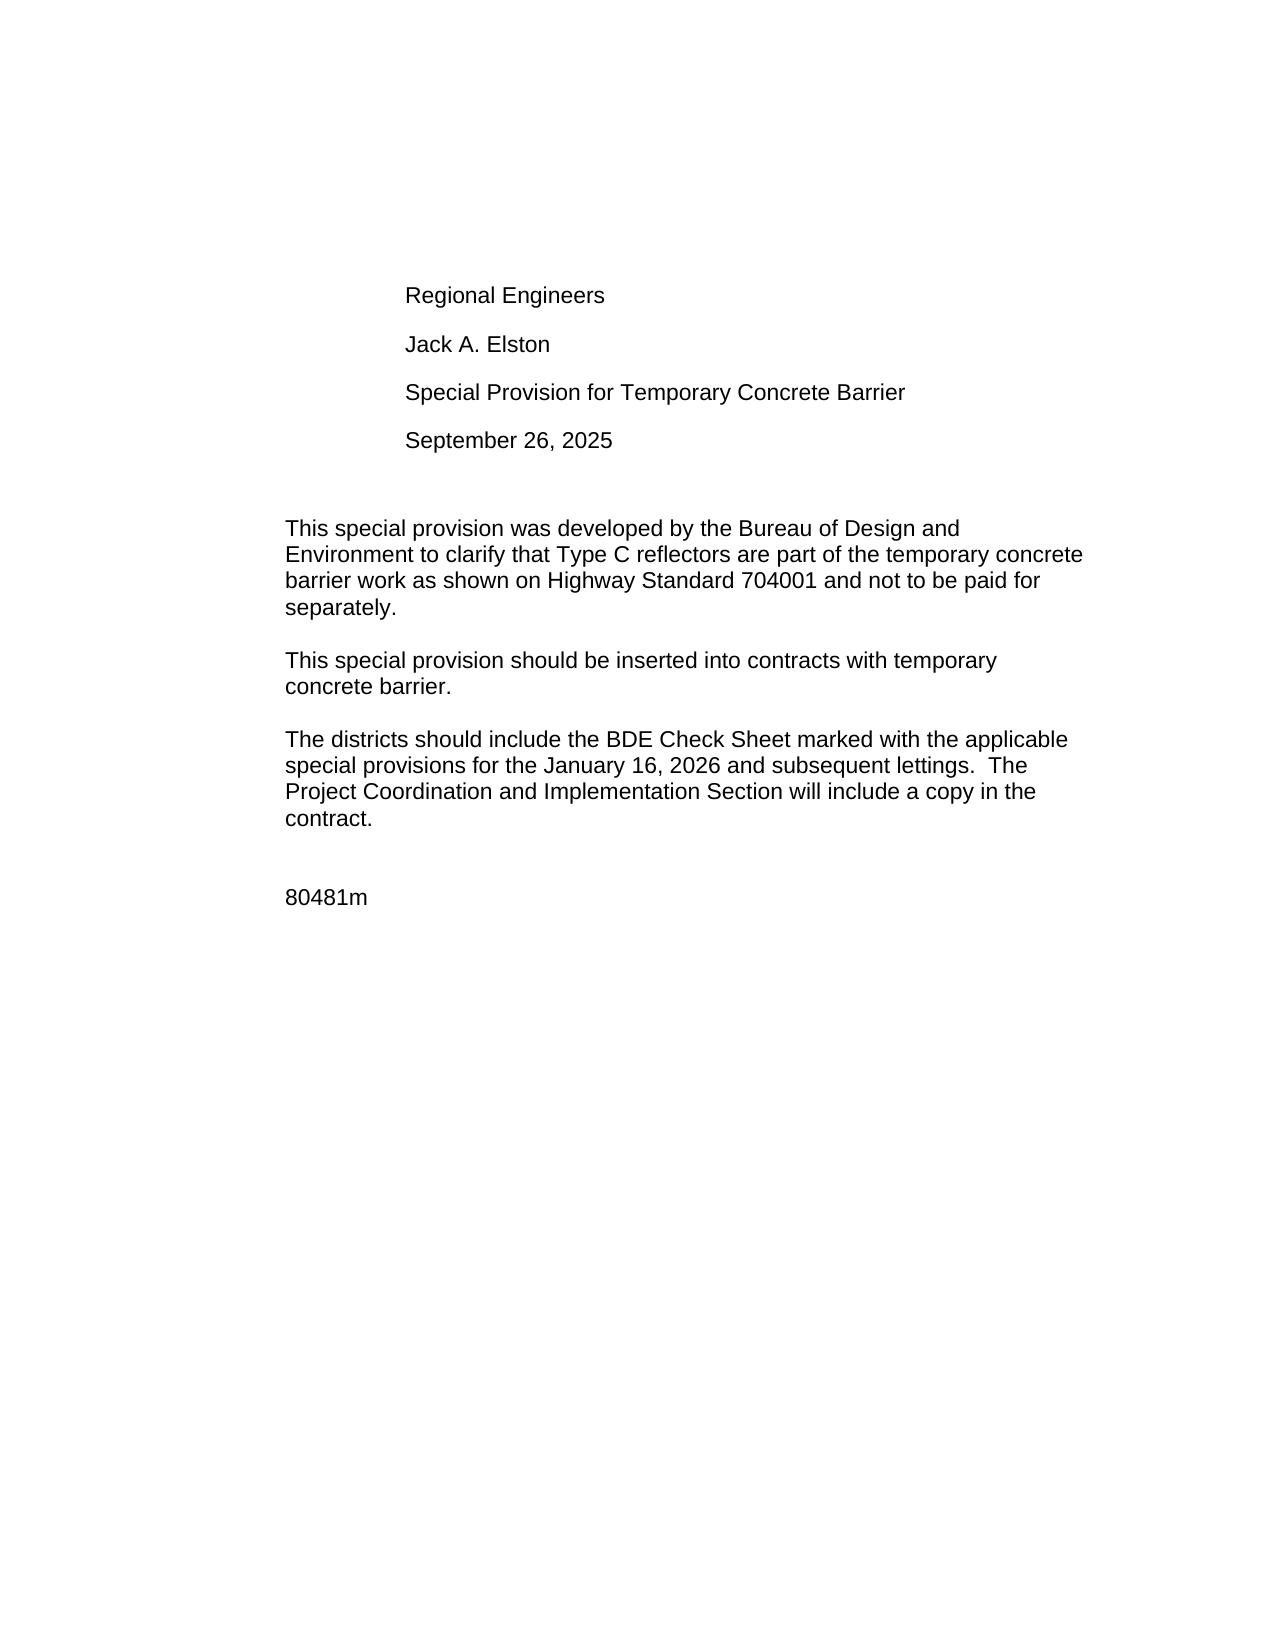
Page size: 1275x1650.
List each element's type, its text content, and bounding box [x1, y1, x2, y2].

text The districts should include the BDE Check Sheet marked with the applicable special provisions for the January 16, 2026 and subsequent lettings. The Project Coordination and Implementation Section will include a copy in the contract. [285, 726, 1087, 831]
text September 26, 2025 [285, 427, 1087, 453]
text Regional Engineers [285, 282, 1087, 309]
text This special provision was developed by the Bureau of Design and Environment to clarify that Type C reflectors are part of the temporary concrete barrier work as shown on Highway Standard 704001 and not to be paid for separately. [285, 515, 1087, 620]
text This special provision should be inserted into contracts with temporary concrete barrier. [285, 647, 1087, 699]
text Jack A. Elston [285, 331, 1087, 357]
text 80481m [285, 884, 1087, 910]
text Special Provision for Temporary Concrete Barrier [285, 378, 1087, 405]
